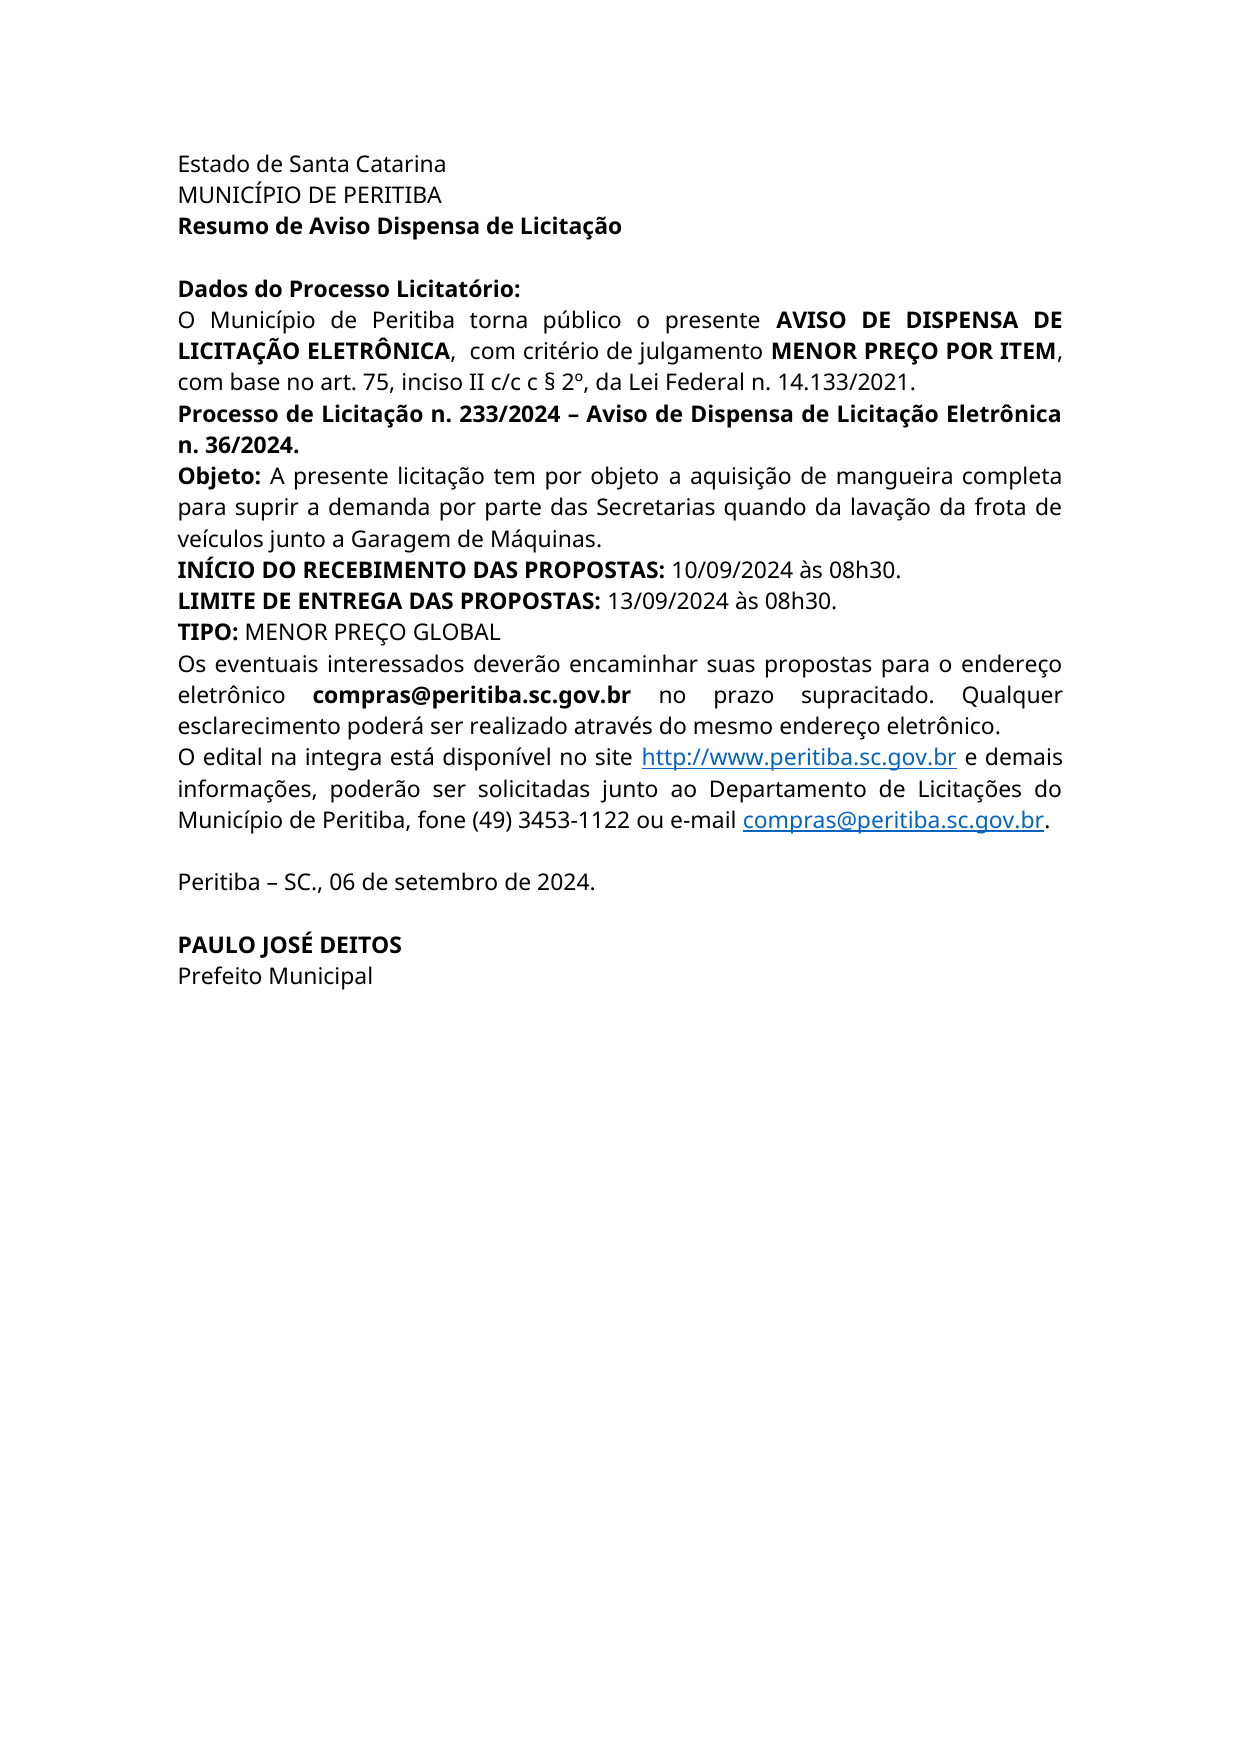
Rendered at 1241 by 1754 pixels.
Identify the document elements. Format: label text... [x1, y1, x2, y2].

text Resumo de Aviso Dispensa de Licitação [177, 210, 1063, 241]
text PAULO JOSÉ DEITOS [177, 929, 1063, 960]
text Peritiba – SC., 06 de setembro de 2024. [177, 866, 1063, 898]
text INÍCIO DO RECEBIMENTO DAS PROPOSTAS: 10/09/2024 às 08h30. [177, 554, 1063, 585]
text Estado de Santa Catarina [177, 148, 1063, 179]
text Processo de Licitação n. 233/2024 – Aviso de Dispensa de Licitação Eletrônica n. 36/2024. [177, 398, 1063, 460]
text LIMITE DE ENTREGA DAS PROPOSTAS: 13/09/2024 às 08h30. [177, 585, 1063, 616]
text O Município de Peritiba torna público o presente AVISO DE DISPENSA DE LICITAÇÃO ELETRÔNICA, com critério de julgamento MENOR PREÇO POR ITEM, com base no art. 75, inciso II c/c c § 2º, da Lei Federal n. 14.133/2021. [177, 304, 1063, 398]
text Objeto: A presente licitação tem por objeto a aquisição de mangueira completa para suprir a demanda por parte das Secretarias quando da lavação da frota de veículos junto a Garagem de Máquinas. [177, 460, 1063, 554]
text O edital na integra está disponível no site http://www.peritiba.sc.gov.br e demais informações, poderão ser solicitadas junto ao Departamento de Licitações do Município de Peritiba, fone (49) 3453-1122 ou e-mail compras@peritiba.sc.gov.br. [177, 741, 1063, 835]
text TIPO: MENOR PREÇO GLOBAL [177, 616, 1063, 648]
text Dados do Processo Licitatório: [177, 273, 1063, 304]
text Os eventuais interessados deverão encaminhar suas propostas para o endereço eletrônico compras@peritiba.sc.gov.br no prazo supracitado. Qualquer esclarecimento poderá ser realizado através do mesmo endereço eletrônico. [177, 648, 1063, 741]
text Prefeito Municipal [177, 960, 1063, 991]
text MUNICÍPIO DE PERITIBA [177, 179, 1063, 210]
